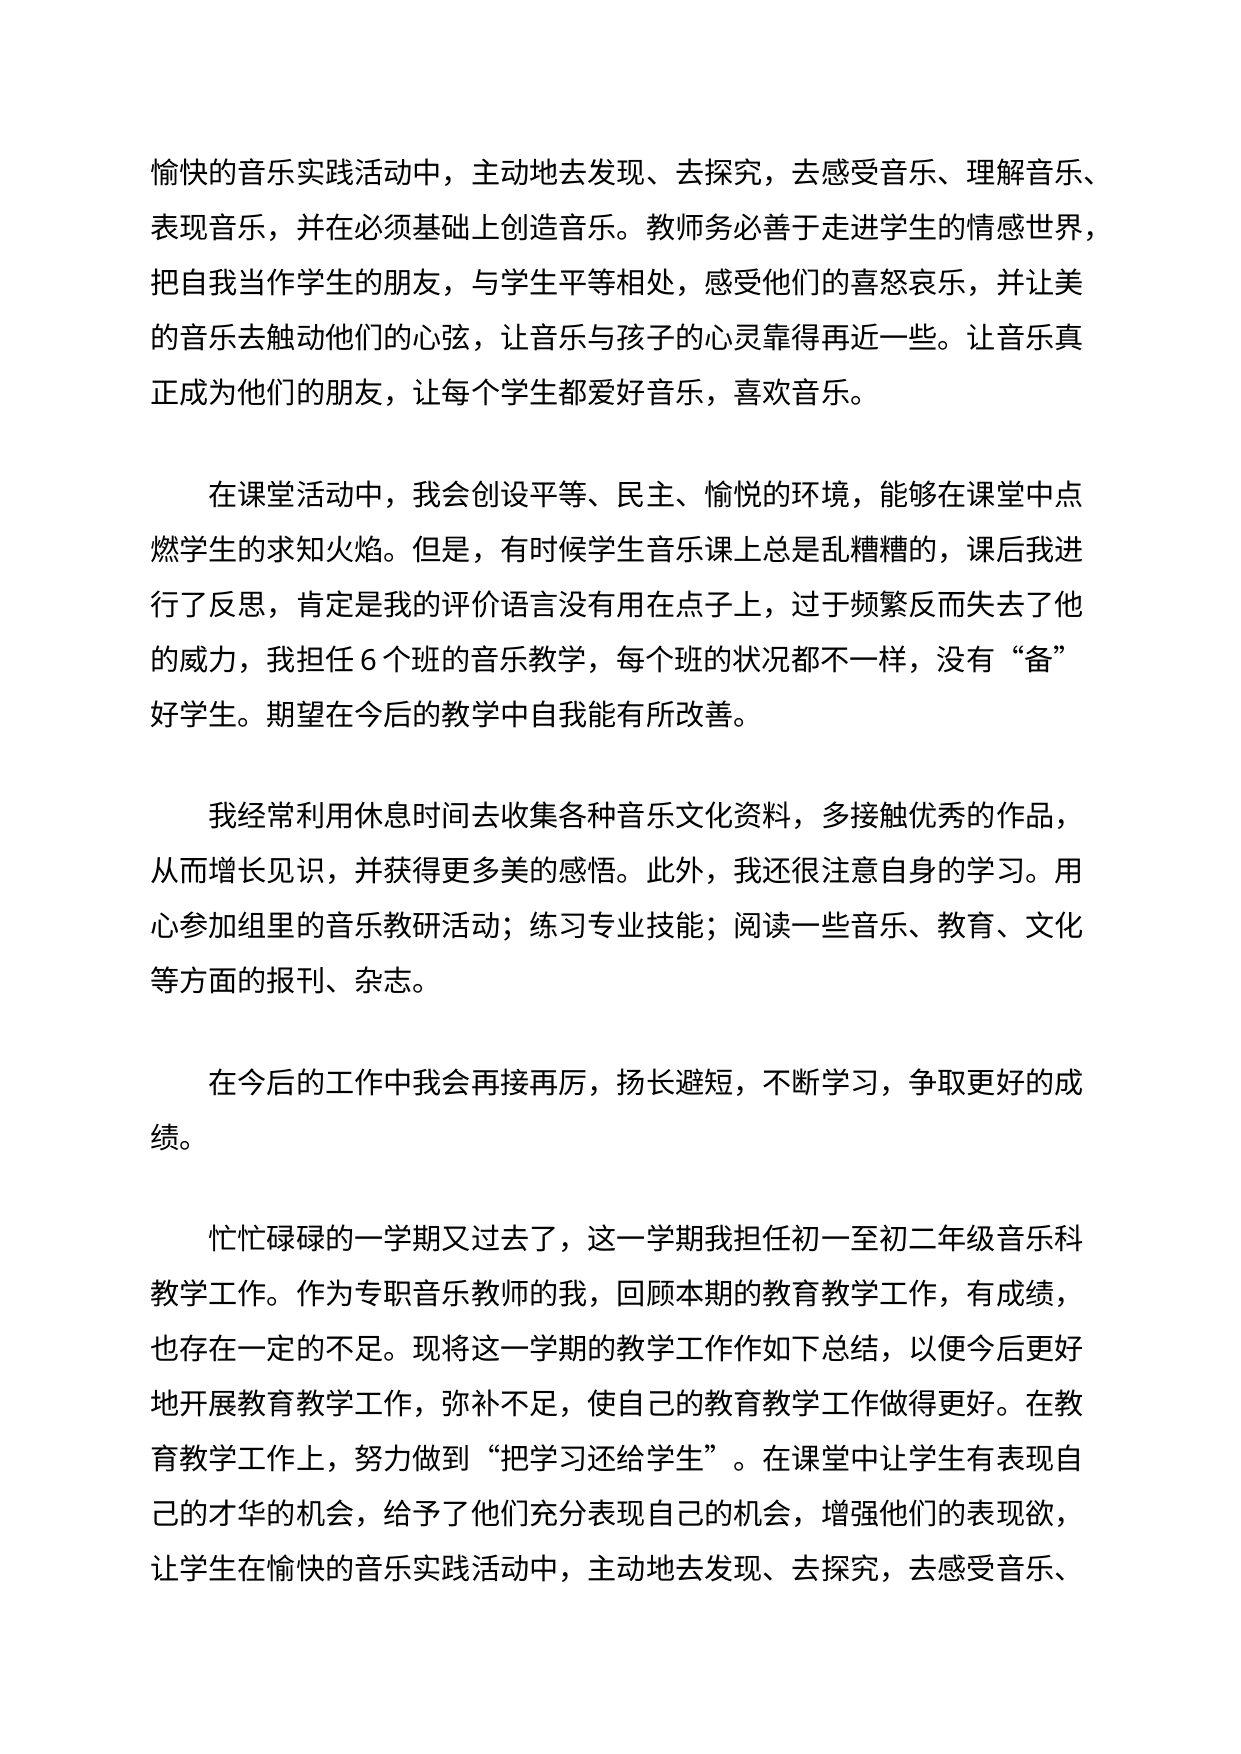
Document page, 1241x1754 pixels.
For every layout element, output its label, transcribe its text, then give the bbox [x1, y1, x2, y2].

text 在今后的工作中我会再接再厉，扬长避短，不断学习，争取更好的成绩。 [150, 1059, 1090, 1156]
text 我经常利用休息时间去收集各种音乐文化资料，多接触优秀的作品，从而增长见识，并获得更多美的感悟。此外，我还很注意自身的学习。用心参加组里的音乐教研活动；练习专业技能；阅读一些音乐、教育、文化等方面的报刊、杂志。 [150, 793, 1090, 1000]
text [150, 1216, 1090, 1588]
text 在课堂活动中，我会创设平等、民主、愉悦的环境，能够在课堂中点燃学生的求知火焰。但是，有时候学生音乐课上总是乱糟糟的，课后我进行了反思，肯定是我的评价语言没有用在点子上，过于频繁反而失去了他的威力，我担任6个班的音乐教学，每个班的状况都不一样，没有“备”好学生。期望在今后的教学中自我能有所改善。 [150, 471, 1090, 733]
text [150, 150, 1090, 412]
